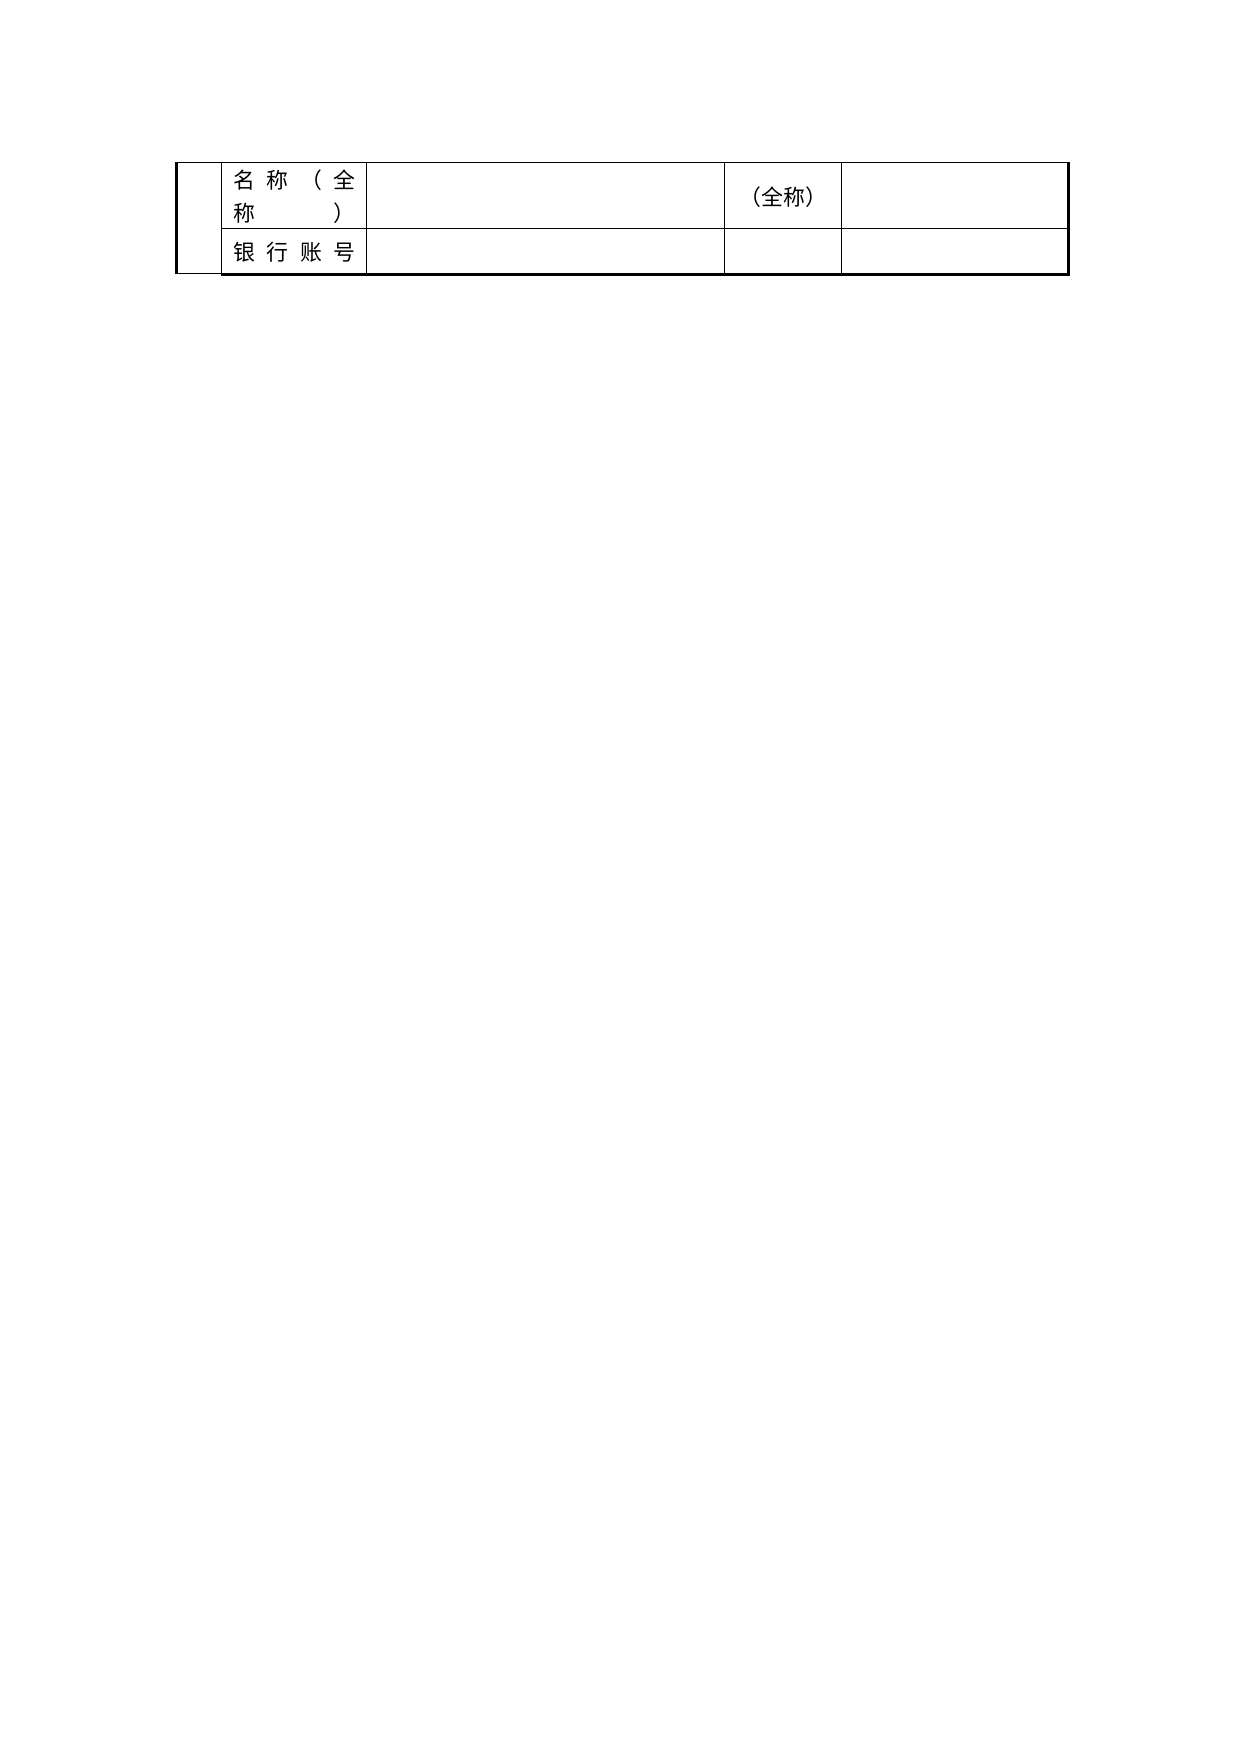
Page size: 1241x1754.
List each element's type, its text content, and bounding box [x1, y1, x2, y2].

table_cell [367, 163, 724, 228]
table_cell [842, 163, 1067, 228]
table_cell 开户银行 （全称） [725, 163, 841, 228]
table_cell [367, 229, 724, 273]
table_cell [725, 229, 841, 273]
table_cell [842, 229, 1067, 273]
table_cell 银行账号 [222, 229, 366, 273]
table_cell 银行账户 名称（全称） [222, 163, 366, 228]
